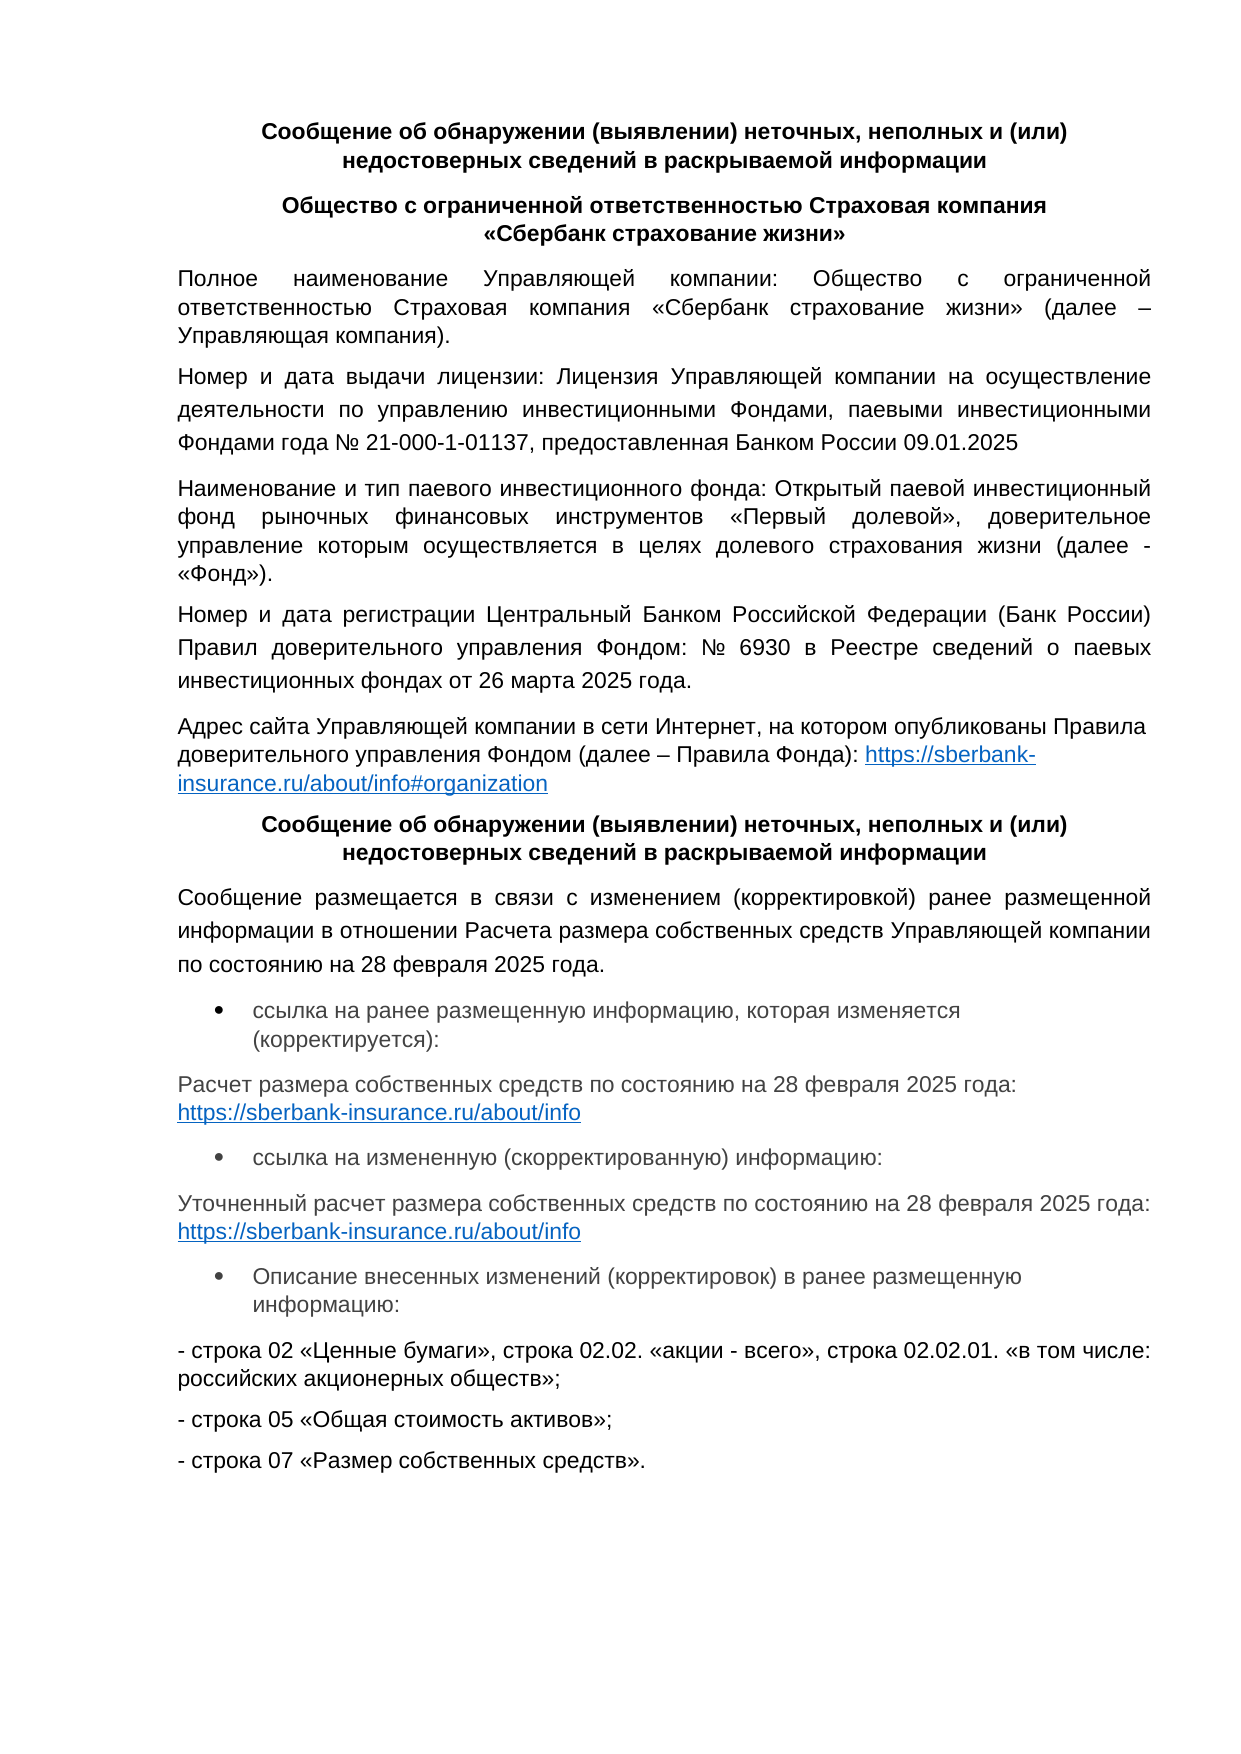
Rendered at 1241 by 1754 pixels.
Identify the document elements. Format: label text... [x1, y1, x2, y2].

list ссылка на ранее размещенную информацию, которая изменяется (корректируется): [215, 997, 1152, 1052]
text Адрес сайта Управляющей компании в сети Интернет, на котором опубликованы Правила доверительного управления Фондом (далее – Правила Фонда): https://sberbank-insurance.ru/about/info#organization [177, 713, 1152, 796]
text Номер и дата выдачи лицензии: Лицензия Управляющей компании на осуществление деятельности по управлению инвестиционными Фондами, паевыми инвестиционными Фондами года № 21-000-1-01137, предоставленная Банком России 09.01.2025 [177, 363, 1152, 456]
text - строка 07 «Размер собственных средств». [177, 1447, 1152, 1473]
text - строка 05 «Общая стоимость активов»; [177, 1406, 1152, 1432]
text Сообщение размещается в связи с изменением (корректировкой) ранее размещенной информации в отношении Расчета размера собственных средств Управляющей компании по состоянию на 28 февраля 2025 года. [177, 884, 1152, 977]
text Расчет размера собственных средств по состоянию на 28 февраля 2025 года: https://sberbank-insurance.ru/about/info [177, 1071, 1152, 1126]
text Сообщение об обнаружении (выявлении) неточных, неполных и (или) недостоверных сведений в раскрываемой информации [177, 811, 1152, 866]
text «Сбербанк страхование жизни» [177, 220, 1152, 246]
text Номер и дата регистрации Центральный Банком Российской Федерации (Банк России) Правил доверительного управления Фондом: № 6930 в Реестре сведений о паевых инвестиционных фондах от 26 марта 2025 года. [177, 601, 1152, 694]
text - строка 02 «Ценные бумаги», строка 02.02. «акции - всего», строка 02.02.01. «в том числе: российских акционерных обществ»; [177, 1337, 1152, 1391]
text Наименование и тип паевого инвестиционного фонда: Открытый паевой инвестиционный фонд рыночных финансовых инструментов «Первый долевой», доверительное управление которым осуществляется в целях долевого страхования жизни (далее - «Фонд»). [177, 475, 1152, 587]
text Уточненный расчет размера собственных средств по состоянию на 28 февраля 2025 года: https://sberbank-insurance.ru/about/info [177, 1189, 1152, 1244]
list ссылка на измененную (скорректированную) информацию: [215, 1144, 1152, 1171]
text Общество с ограниченной ответственностью Страховая компания [177, 192, 1152, 218]
text Полное наименование Управляющей компании: Общество с ограниченной ответственностью Страховая компания «Сбербанк страхование жизни» (далее – Управляющая компания). [177, 265, 1152, 348]
list Описание внесенных изменений (корректировок) в ранее размещенную информацию: [215, 1263, 1152, 1318]
text Сообщение об обнаружении (выявлении) неточных, неполных и (или) недостоверных сведений в раскрываемой информации [177, 118, 1152, 173]
